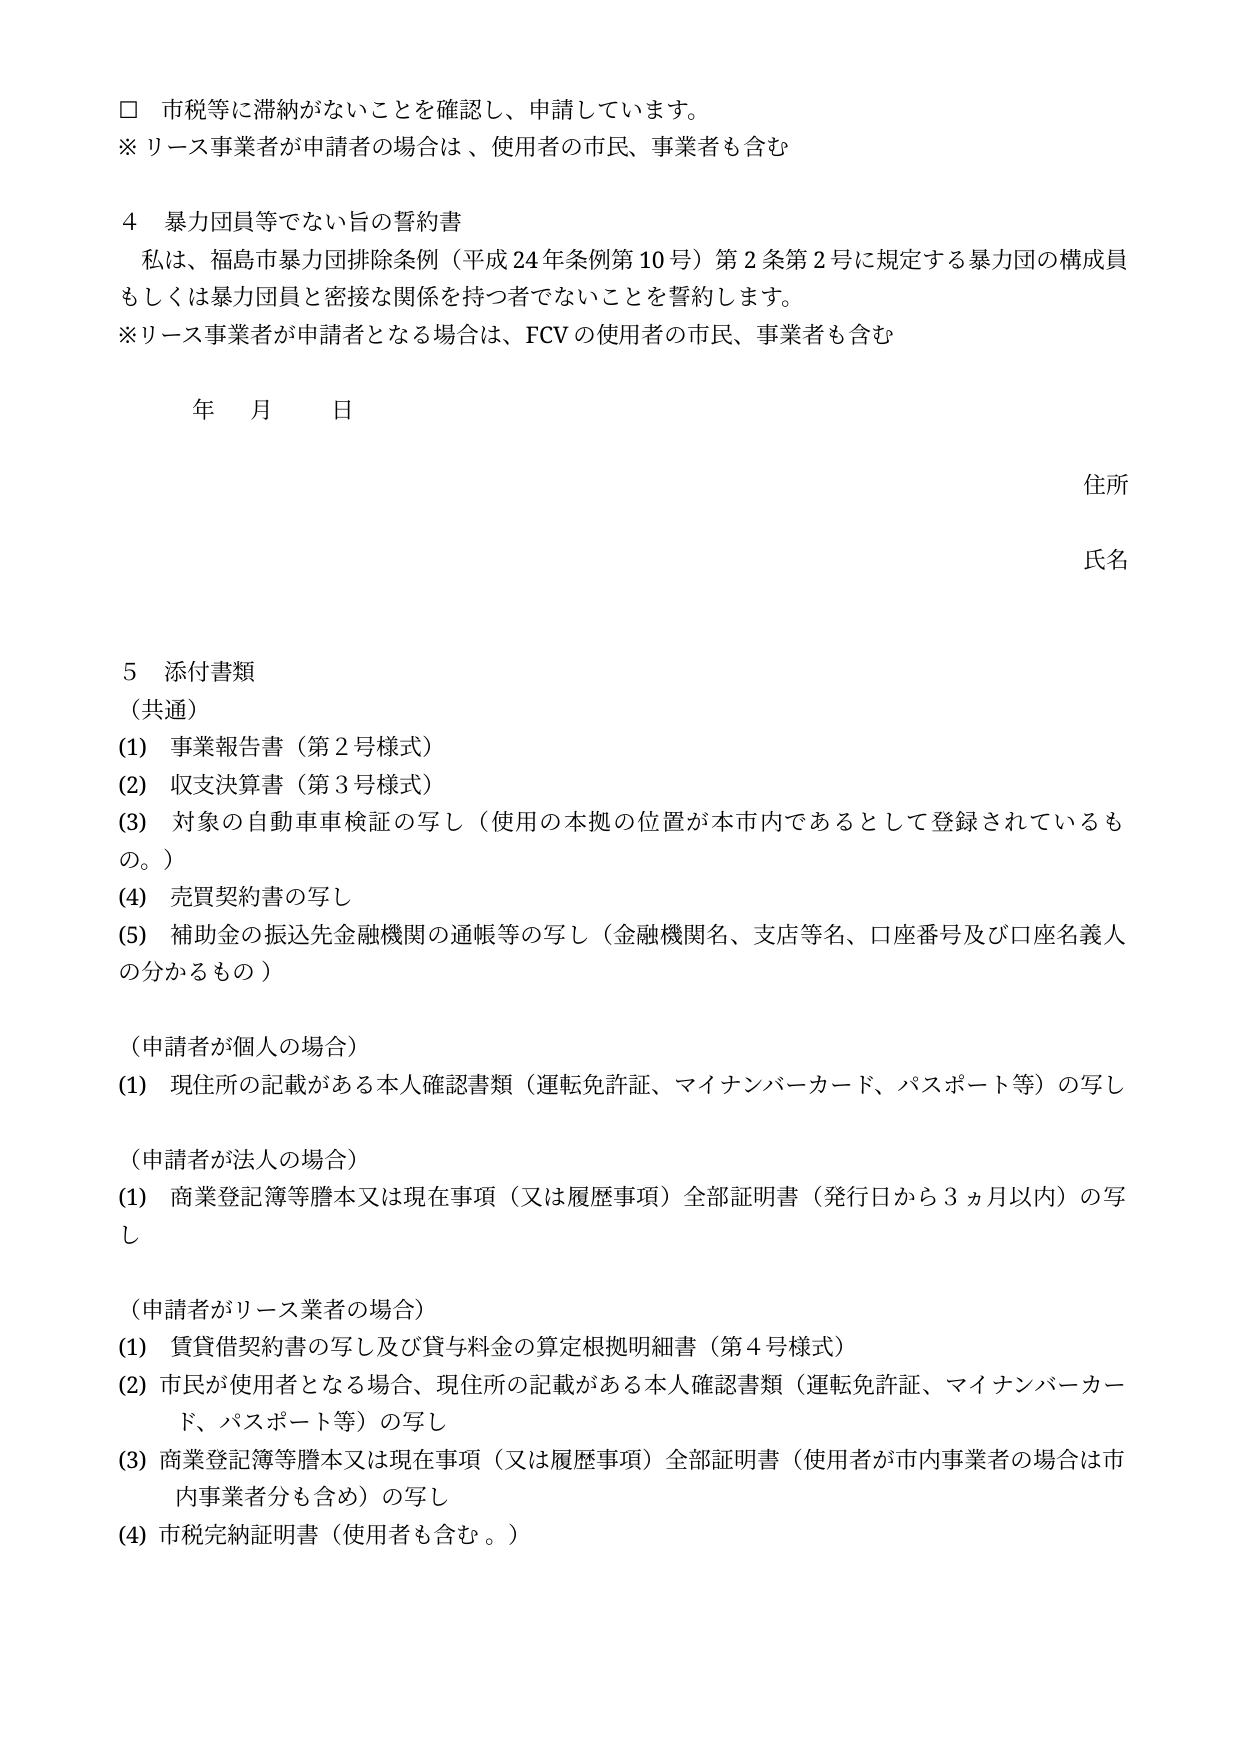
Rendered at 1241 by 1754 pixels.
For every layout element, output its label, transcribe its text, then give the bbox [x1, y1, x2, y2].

text 氏名 [118, 539, 1128, 577]
text (3) 対象の自動車車検証の写し（使用の本拠の位置が本市内であるとして登録されているもの。） [118, 802, 1128, 877]
text ※リース事業者が申請者となる場合は、FCVの使用者の市民、事業者も含む [118, 314, 1128, 352]
text （共通） [118, 689, 1128, 727]
text 私は、福島市暴力団排除条例（平成24年条例第10号）第 2 条第2号に規定する暴力団の構成員もしくは暴力団員と密接な関係を持つ者でないことを誓約します。 [118, 239, 1128, 314]
text (1) 現住所の記載がある本人確認書類（運転免許証、マイナンバーカード、パスポート等）の写し [118, 1064, 1128, 1102]
text (3) 商業登記簿等謄本又は現在事項（又は履歴事項）全部証明書（使用者が市内事業者の場合は市内事業者分も含め）の写し [118, 1439, 1128, 1514]
text (4) 市税完納証明書（使用者も含む 。） [118, 1514, 1128, 1552]
text (2) 収支決算書（第３号様式） [118, 764, 1128, 802]
text (2) 市民が使用者となる場合、現住所の記載がある本人確認書類（運転免許証、マイナンバーカード、パスポート等）の写し [118, 1364, 1128, 1439]
text (5) 補助金の振込先金融機関の通帳等の写し（金融機関名、支店等名、口座番号及び口座名義人の分かるもの ） [118, 914, 1128, 989]
text (4) 売買契約書の写し [118, 877, 1128, 914]
text (1) 商業登記簿等謄本又は現在事項（又は履歴事項）全部証明書（発行日から３ヵ月以内）の写し [118, 1177, 1128, 1252]
text （申請者がリース業者の場合） [118, 1289, 1128, 1327]
text （申請者が個人の場合） [118, 1027, 1128, 1064]
text 年 月 日 [118, 389, 1128, 427]
text ４ 暴力団員等でない旨の誓約書 [118, 202, 1128, 239]
text （申請者が法人の場合） [118, 1139, 1128, 1177]
text (1) 賃貸借契約書の写し及び貸与料金の算定根拠明細書（第４号様式） [118, 1327, 1128, 1364]
text ５ 添付書類 [118, 652, 1128, 689]
text ※ リース事業者が申請者の場合は 、使用者の市民、事業者も含む [118, 127, 1128, 164]
text 住所 [118, 464, 1128, 502]
text ☐ 市税等に滞納がないことを確認し、申請しています。 [118, 89, 1128, 127]
text (1) 事業報告書（第２号様式） [118, 727, 1128, 764]
